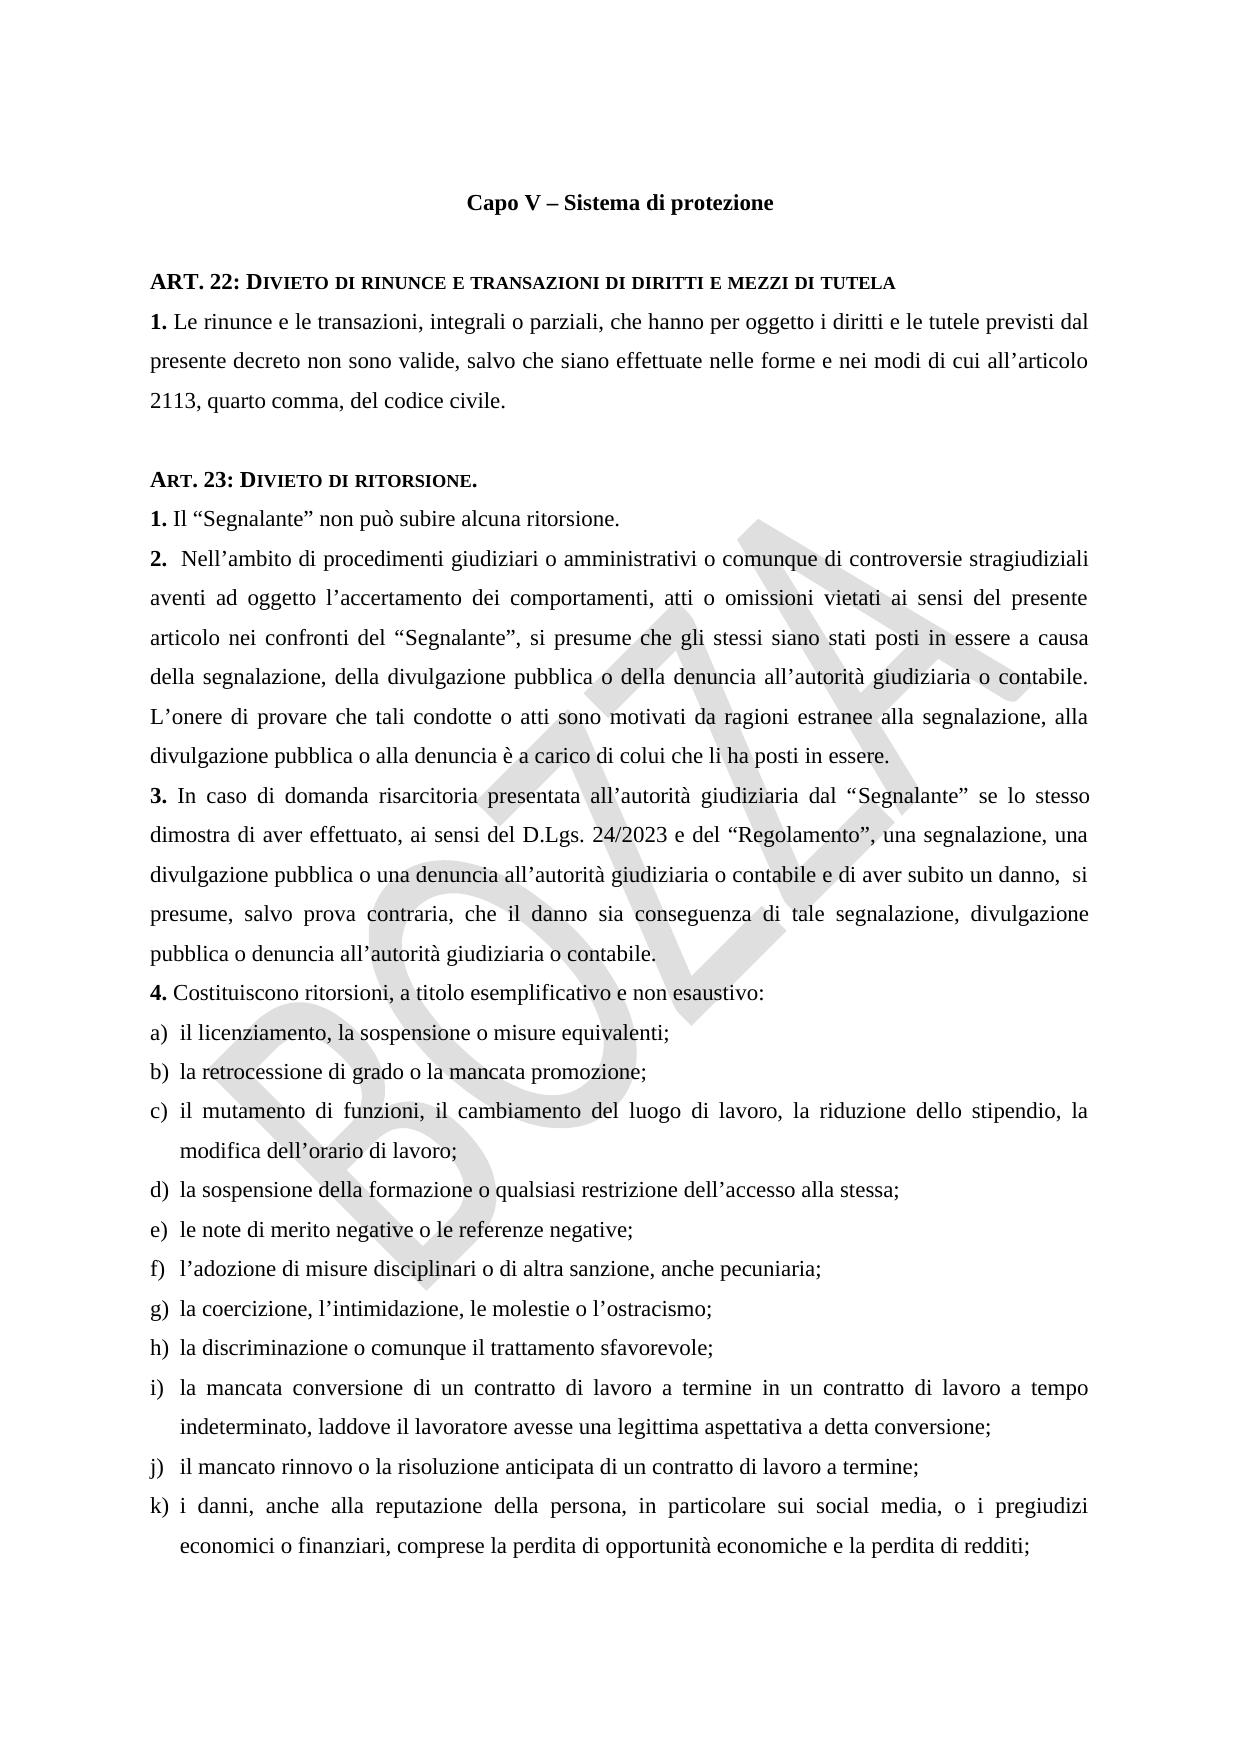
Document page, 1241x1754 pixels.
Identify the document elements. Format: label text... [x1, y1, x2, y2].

list la mancata conversione di un contratto di lavoro a termine in un contratto di lavoro a tempo indeterminato, laddove il lavoratore avesse una legittima aspettativa a detta conversione; [150, 1374, 1090, 1440]
text 1. Il “Segnalante” non può subire alcuna ritorsione. [150, 505, 1090, 532]
list i danni, anche alla reputazione della persona, in particolare sui social media, o i pregiudizi economici o finanziari, comprese la perdita di opportunità economiche e la perdita di redditi; [150, 1492, 1090, 1558]
list il mancato rinnovo o la risoluzione anticipata di un contratto di lavoro a termine; [150, 1453, 1090, 1479]
list il mutamento di funzioni, il cambiamento del luogo di lavoro, la riduzione dello stipendio, la modifica dell’orario di lavoro; [150, 1097, 1090, 1163]
text 1. Le rinunce e le transazioni, integrali o parziali, che hanno per oggetto i diritti e le tutele previsti dal presente decreto non sono valide, salvo che siano effettuate nelle forme e nei modi di cui all’articolo 2113, quarto comma, del codice civile. [150, 308, 1090, 413]
list la coercizione, l’intimidazione, le molestie o l’ostracismo; [150, 1295, 1090, 1321]
list la discriminazione o comunque il trattamento sfavorevole; [150, 1334, 1090, 1361]
list le note di merito negative o le referenze negative; [150, 1216, 1090, 1242]
list la retrocessione di grado o la mancata promozione; [150, 1058, 1090, 1084]
text 4. Costituiscono ritorsioni, a titolo esemplificativo e non esaustivo: [150, 979, 1090, 1005]
list la sospensione della formazione o qualsiasi restrizione dell’accesso alla stessa; [150, 1176, 1090, 1203]
list l’adozione di misure disciplinari o di altra sanzione, anche pecuniaria; [150, 1255, 1090, 1282]
text ART. 22: Divieto di rinunce e transazioni di diritti e mezzi di tutela [150, 268, 1090, 295]
list il licenziamento, la sospensione o misure equivalenti; [150, 1018, 1090, 1045]
text 2. Nell’ambito di procedimenti giudiziari o amministrativi o comunque di controversie stragiudiziali aventi ad oggetto l’accertamento dei comportamenti, atti o omissioni vietati ai sensi del presente articolo nei confronti del “Segnalante”, si presume che gli stessi siano stati posti in essere a causa della segnalazione, della divulgazione pubblica o della denuncia all’autorità giudiziaria o contabile. L’onere di provare che tali condotte o atti sono motivati da ragioni estranee alla segnalazione, alla divulgazione pubblica o alla denuncia è a carico di colui che li ha posti in essere. [150, 545, 1090, 768]
text Art. 23: Divieto di ritorsione. [150, 466, 1090, 492]
text Capo V – Sistema di protezione [150, 189, 1090, 216]
text 3. In caso di domanda risarcitoria presentata all’autorità giudiziaria dal “Segnalante” se lo stesso dimostra di aver effettuato, ai sensi del D.Lgs. 24/2023 e del “Regolamento”, una segnalazione, una divulgazione pubblica o una denuncia all’autorità giudiziaria o contabile e di aver subito un danno, si presume, salvo prova contraria, che il danno sia conseguenza di tale segnalazione, divulgazione pubblica o denuncia all’autorità giudiziaria o contabile. [150, 782, 1090, 966]
